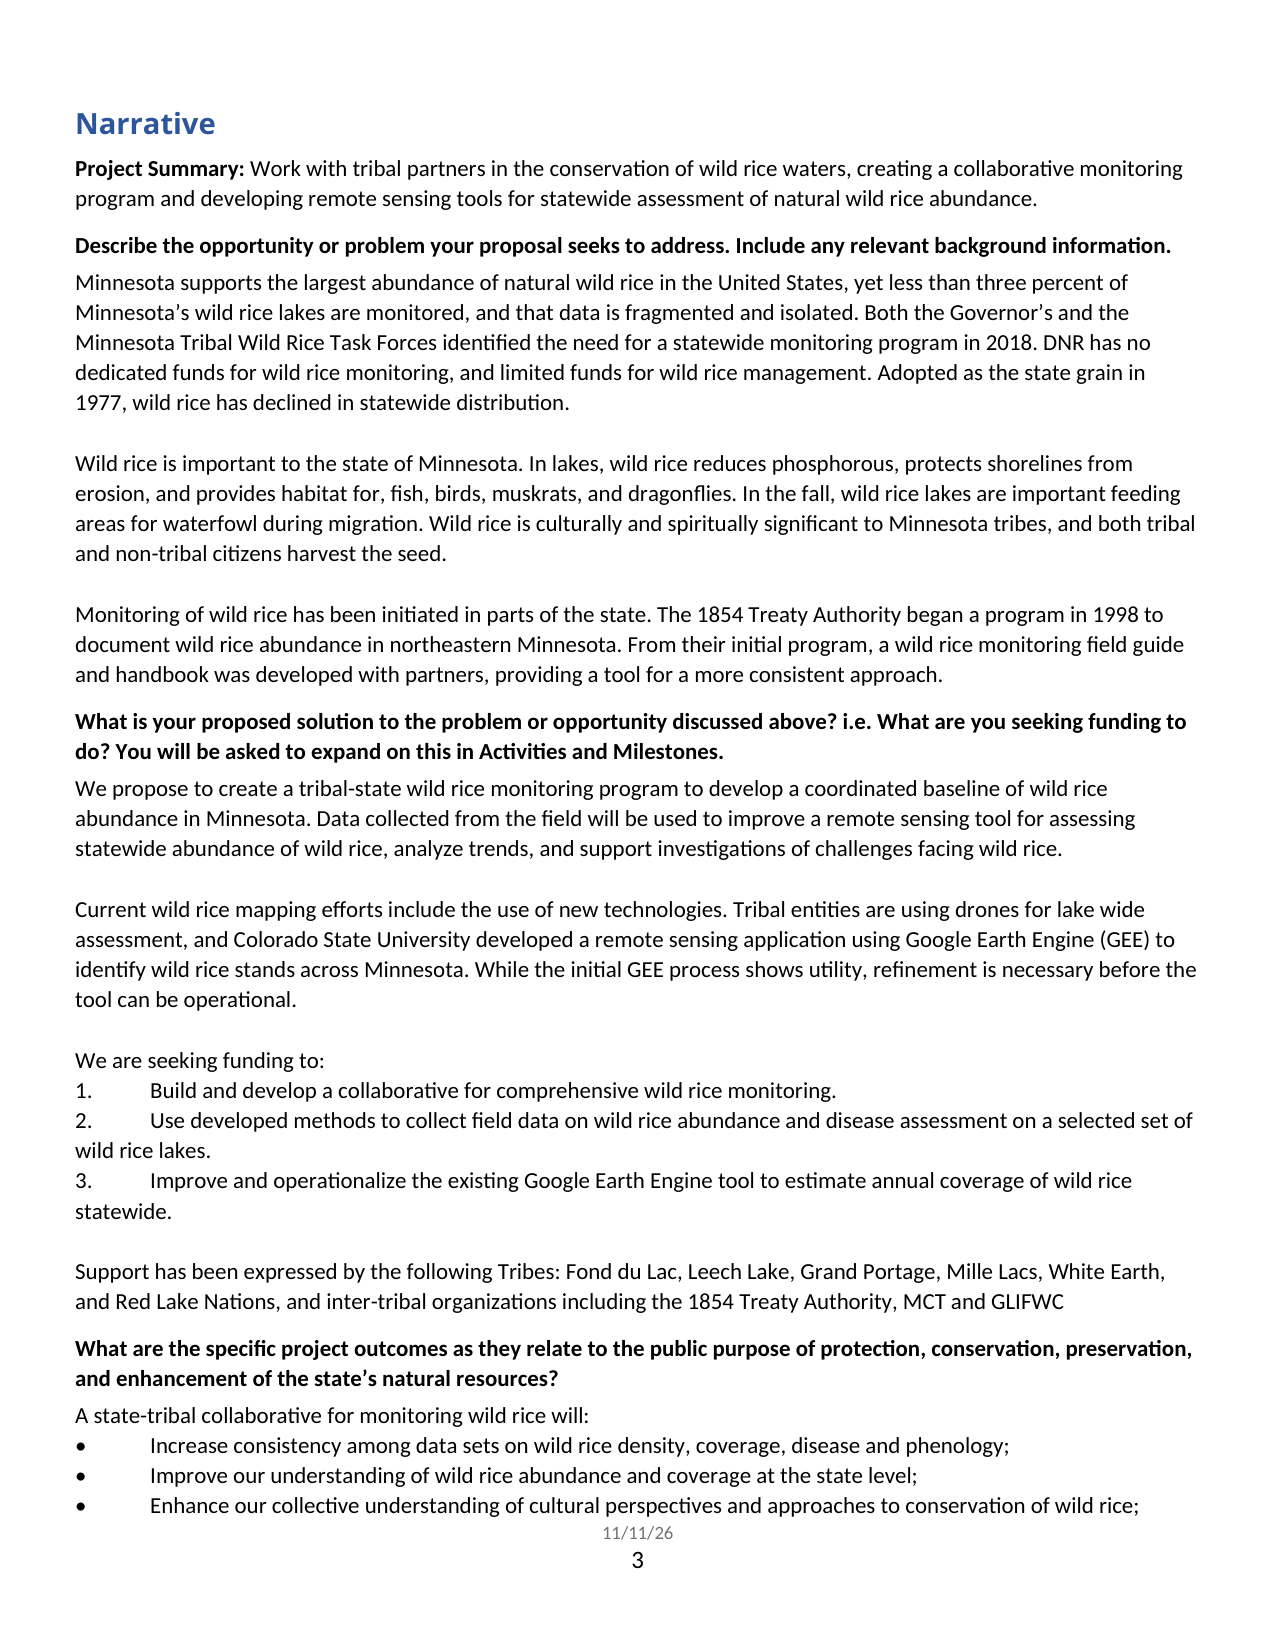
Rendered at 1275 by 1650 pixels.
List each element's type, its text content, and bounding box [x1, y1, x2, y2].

text What are the specific project outcomes as they relate to the public purpose of protection, conservation, preservation, and enhancement of the state’s natural resources? [75, 1334, 1200, 1393]
text Describe the opportunity or problem your proposal seeks to address. Include any relevant background information. [75, 231, 1200, 259]
text What is your proposed solution to the problem or opportunity discussed above? i.e. What are you seeking funding to do? You will be asked to expand on this in Activities and Milestones. [75, 707, 1200, 766]
text Project Summary: Work with tribal partners in the conservation of wild rice waters, creating a collaborative monitoring program and developing remote sensing tools for statewide assessment of natural wild rice abundance. [75, 154, 1200, 212]
text We propose to create a tribal-state wild rice monitoring program to develop a coordinated baseline of wild rice abundance in Minnesota. Data collected from the field will be used to improve a remote sensing tool for assessing statewide abundance of wild rice, analyze trends, and support investigations of challenges facing wild rice. Current wild rice mapping efforts include the use of new technologies. Tribal entities are using drones for lake wide assessment, and Colorado State University developed a remote sensing application using Google Earth Engine (GEE) to identify wild rice stands across Minnesota. While the initial GEE process shows utility, refinement is necessary before the tool can be operational. We are seeking funding to: 1. Build and develop a collaborative for comprehensive wild rice monitoring. 2. Use developed methods to collect field data on wild rice abundance and disease assessment on a selected set of wild rice lakes. 3. Improve and operationalize the existing Google Earth Engine tool to estimate annual coverage of wild rice statewide. Support has been expressed by the following Tribes: Fond du Lac, Leech Lake, Grand Portage, Mille Lacs, White Earth, and Red Lake Nations, and inter-tribal organizations including the 1854 Treaty Authority, MCT and GLIFWC [75, 774, 1200, 1316]
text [75, 1401, 1200, 1520]
text Minnesota supports the largest abundance of natural wild rice in the United States, yet less than three percent of Minnesota’s wild rice lakes are monitored, and that data is fragmented and isolated. Both the Governor’s and the Minnesota Tribal Wild Rice Task Forces identified the need for a statewide monitoring program in 2018. DNR has no dedicated funds for wild rice monitoring, and limited funds for wild rice management. Adopted as the state grain in 1977, wild rice has declined in statewide distribution. Wild rice is important to the state of Minnesota. In lakes, wild rice reduces phosphorous, protects shorelines from erosion, and provides habitat for, fish, birds, muskrats, and dragonflies. In the fall, wild rice lakes are important feeding areas for waterfowl during migration. Wild rice is culturally and spiritually significant to Minnesota tribes, and both tribal and non-tribal citizens harvest the seed. Monitoring of wild rice has been initiated in parts of the state. The 1854 Treaty Authority began a program in 1998 to document wild rice abundance in northeastern Minnesota. From their initial program, a wild rice monitoring field guide and handbook was developed with partners, providing a tool for a more consistent approach. [75, 268, 1200, 688]
subtitle Narrative [75, 103, 1200, 143]
